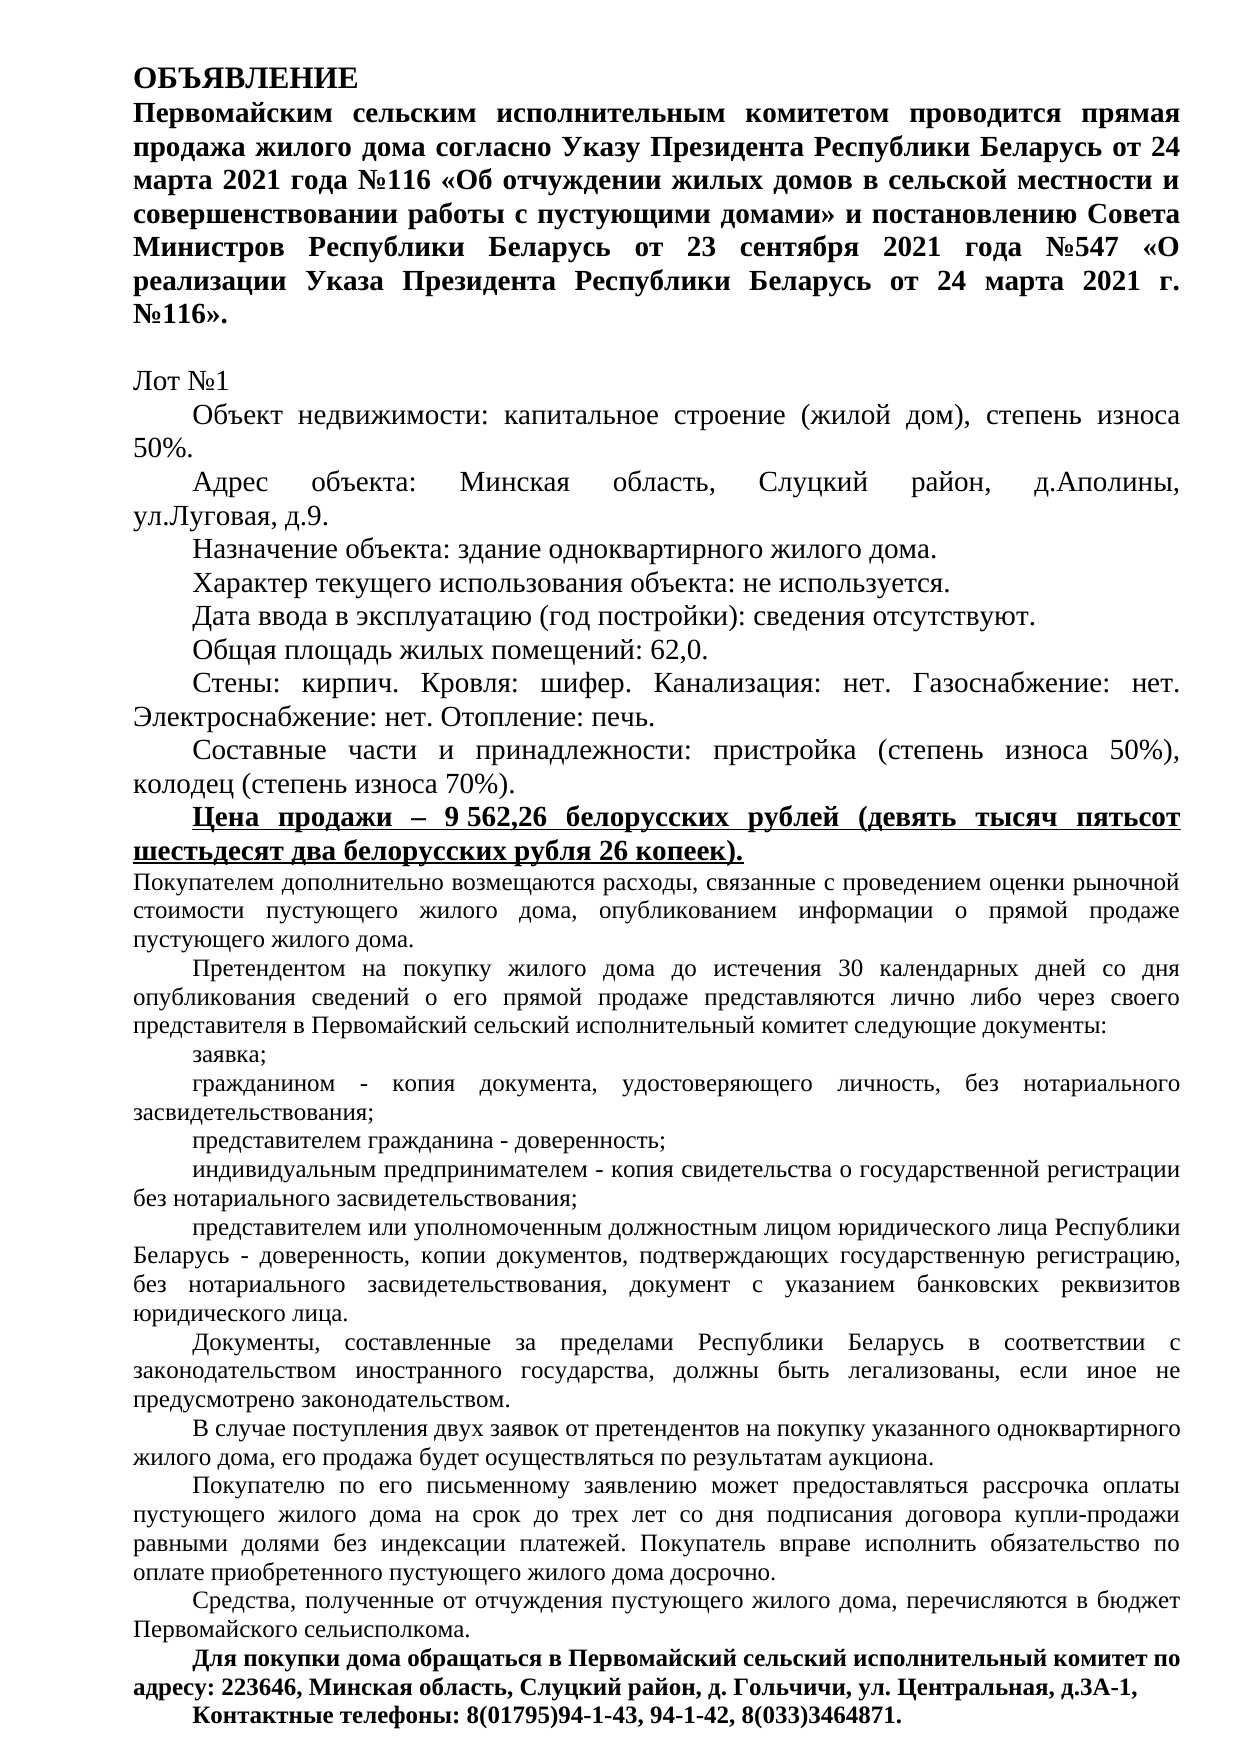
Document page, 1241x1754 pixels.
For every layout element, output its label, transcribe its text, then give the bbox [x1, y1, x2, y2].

text Объект недвижимости: капитальное строение (жилой дом), степень износа 50%. [133, 397, 1181, 464]
text представителем или уполномоченным должностным лицом юридического лица Республики Беларусь - доверенность, копии документов, подтверждающих государственную регистрацию, без нотариального засвидетельствования, документ с указанием банковских реквизитов юридического лица. [133, 1212, 1181, 1327]
text Цена продажи – 9 562,26 белорусских рублей (девять тысяч пятьсот шестьдесят два белорусских рубля 26 копеек). [133, 799, 1181, 867]
text В случае поступления двух заявок от претендентов на покупку указанного одноквартирного жилого дома, его продажа будет осуществляться по результатам аукциона. [133, 1413, 1181, 1470]
text Характер текущего использования объекта: не используется. [133, 565, 1181, 598]
text гражданином - копия документа, удостоверяющего личность, без нотариального засвидетельствования; [133, 1068, 1181, 1125]
text Покупателем дополнительно возмещаются расходы, связанные с проведением оценки рыночной стоимости пустующего жилого дома, опубликованием информации о прямой продаже пустующего жилого дома. [133, 867, 1181, 953]
text представителем гражданина - доверенность; [133, 1125, 1181, 1154]
text Стены: кирпич. Кровля: шифер. Канализация: нет. Газоснабжение: нет. Электроснабжение: нет. Отопление: печь. [133, 665, 1181, 732]
text Дата ввода в эксплуатацию (год постройки): сведения отсутствуют. [133, 598, 1181, 632]
text ОБЪЯВЛЕНИЕ [133, 59, 1181, 95]
text Адрес объекта: Минская область, Слуцкий район, д.Аполины, ул.Луговая, д.9. [133, 464, 1181, 531]
text Лот №1 [133, 363, 1181, 397]
text Для покупки дома обращаться в Первомайский сельский исполнительный комитет по адресу: 223646, Минская область, Слуцкий район, д. Гольчичи, ул. Центральная, д.3А-1, [133, 1643, 1181, 1700]
text Претендентом на покупку жилого дома до истечения 30 календарных дней со дня опубликования сведений о его прямой продаже представляются лично либо через своего представителя в Первомайский сельский исполнительный комитет следующие документы: [133, 953, 1181, 1039]
text Назначение объекта: здание одноквартирного жилого дома. [133, 531, 1181, 565]
text Покупателю по его письменному заявлению может предоставляться рассрочка оплаты пустующего жилого дома на срок до трех лет со дня подписания договора купли-продажи равными долями без индексации платежей. Покупатель вправе исполнить обязательство по оплате приобретенного пустующего жилого дома досрочно. [133, 1470, 1181, 1585]
text Документы, составленные за пределами Республики Беларусь в соответствии с законодательством иностранного государства, должны быть легализованы, если иное не предусмотрено законодательством. [133, 1327, 1181, 1413]
text заявка; [133, 1039, 1181, 1068]
text Составные части и принадлежности: пристройка (степень износа 50%), колодец (степень износа 70%). [133, 732, 1181, 799]
text Первомайским сельским исполнительным комитетом проводится прямая продажа жилого дома согласно Указу Президента Республики Беларусь от 24 марта 2021 года №116 «Об отчуждении жилых домов в сельской местности и совершенствовании работы с пустующими домами» и постановлению Совета Министров Республики Беларусь от 23 сентября 2021 года №547 «О реализации Указа Президента Республики Беларусь от 24 марта 2021 г. №116». [133, 95, 1181, 330]
text Средства, полученные от отчуждения пустующего жилого дома, перечисляются в бюджет Первомайского сельисполкома. [133, 1585, 1181, 1643]
text индивидуальным предпринимателем - копия свидетельства о государственной регистрации без нотариального засвидетельствования; [133, 1154, 1181, 1212]
text Контактные телефоны: 8(01795)94-1-43, 94-1-42, 8(033)3464871. [133, 1700, 1181, 1729]
text Общая площадь жилых помещений: 62,0. [133, 632, 1181, 665]
